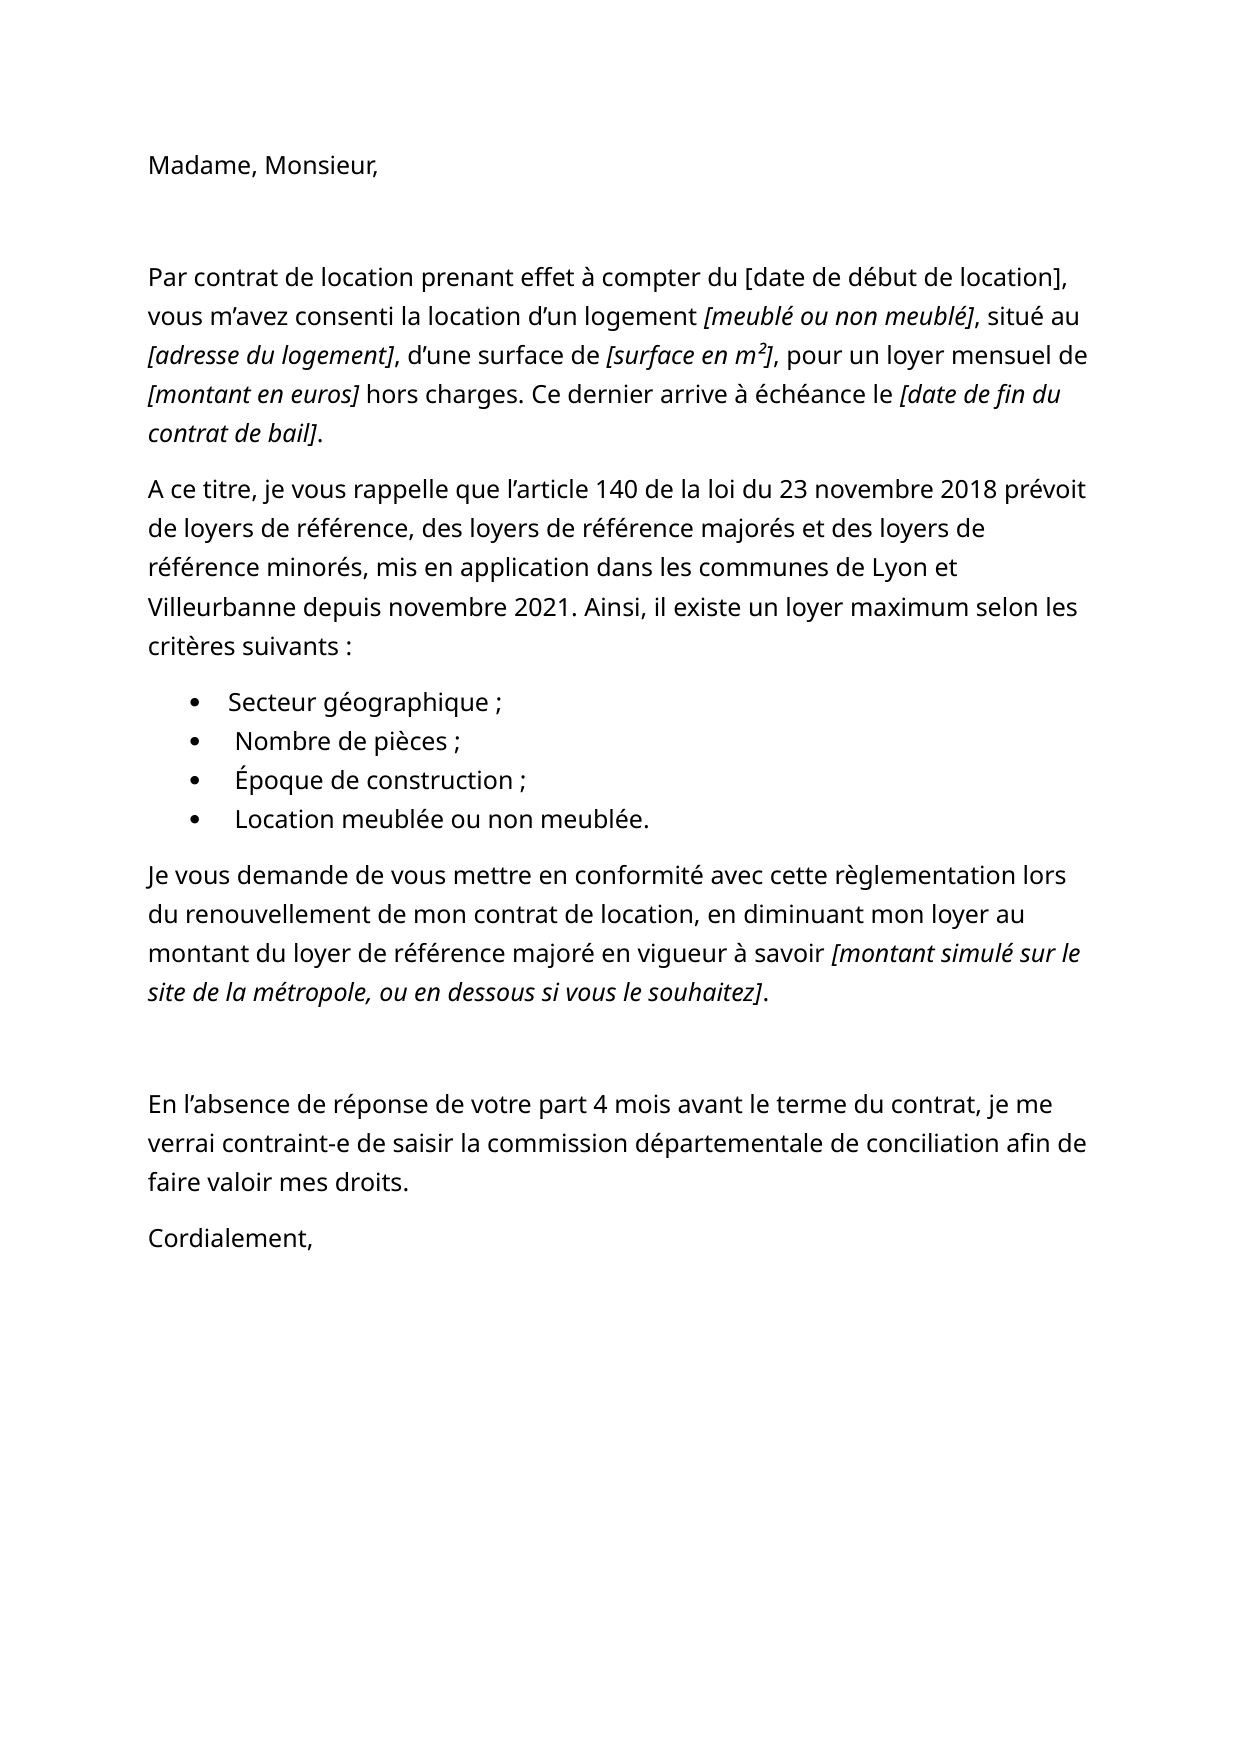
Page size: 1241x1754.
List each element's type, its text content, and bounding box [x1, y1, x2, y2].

list Nombre de pièces ; [190, 723, 1093, 757]
text A ce titre, je vous rappelle que l’article 140 de la loi du 23 novembre 2018 prévoit de loyers de référence, des loyers de référence majorés et des loyers de référence minorés, mis en application dans les communes de Lyon et Villeurbanne depuis novembre 2021. Ainsi, il existe un loyer maximum selon les critères suivants : [148, 472, 1093, 662]
list Location meublée ou non meublée. [190, 802, 1093, 836]
text En l’absence de réponse de votre part 4 mois avant le terme du contrat, je me verrai contraint-e de saisir la commission départementale de conciliation afin de faire valoir mes droits. [148, 1087, 1093, 1199]
list Secteur géographique ; [190, 684, 1093, 718]
text Cordialement, [148, 1221, 1093, 1255]
text Madame, Monsieur, [148, 148, 1093, 182]
text Par contrat de location prenant effet à compter du [date de début de location], vous m’avez consenti la location d’un logement [meublé ou non meublé], situé au [adresse du logement], d’une surface de [surface en m²], pour un loyer mensuel de [montant en euros] hors charges. Ce dernier arrive à échéance le [date de fin du contrat de bail]. [148, 259, 1093, 450]
list Époque de construction ; [190, 763, 1093, 797]
text Je vous demande de vous mettre en conformité avec cette règlementation lors du renouvellement de mon contrat de location, en diminuant mon loyer au montant du loyer de référence majoré en vigueur à savoir [montant simulé sur le site de la métropole, ou en dessous si vous le souhaitez]. [148, 858, 1093, 1009]
